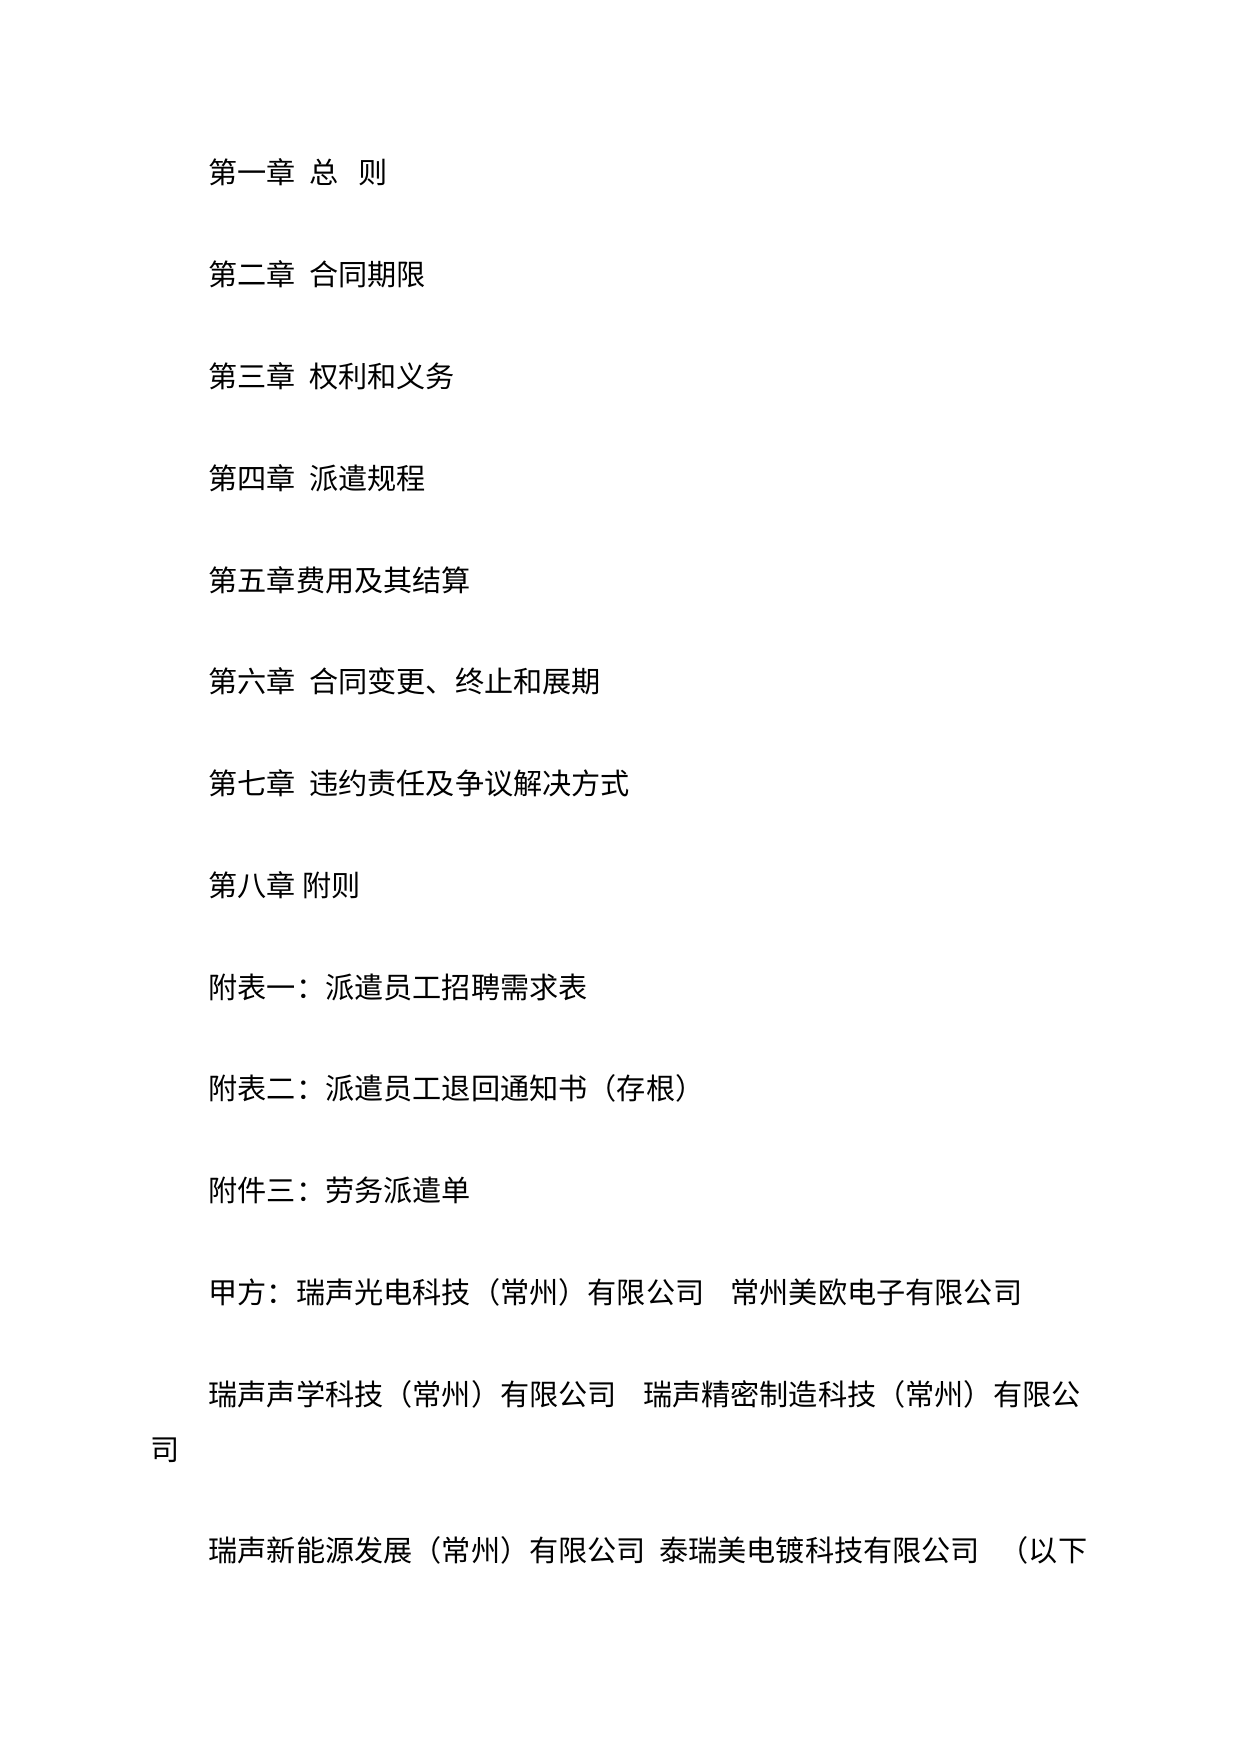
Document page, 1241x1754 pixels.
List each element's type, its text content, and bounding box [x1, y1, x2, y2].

text 第七章 违约责任及争议解决方式 [150, 761, 1090, 803]
text 附表二：派遣员工退回通知书（存根） [150, 1066, 1090, 1108]
text 第二章 合同期限 [150, 252, 1090, 294]
text 第五章费用及其结算 [150, 557, 1090, 599]
text 附件三：劳务派遣单 [150, 1168, 1090, 1210]
text 附表一：派遣员工招聘需求表 [150, 964, 1090, 1006]
text 第一章 总 则 [150, 150, 1090, 192]
text 第八章 附则 [150, 862, 1090, 905]
text 瑞声声学科技（常州）有限公司 瑞声精密制造科技（常州）有限公司 [150, 1371, 1090, 1468]
text 第三章 权利和义务 [150, 353, 1090, 396]
text 第四章 派遣规程 [150, 455, 1090, 498]
text 第六章 合同变更、终止和展期 [150, 659, 1090, 701]
text 甲方：瑞声光电科技（常州）有限公司 常州美欧电子有限公司 [150, 1269, 1090, 1312]
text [150, 1528, 1090, 1570]
